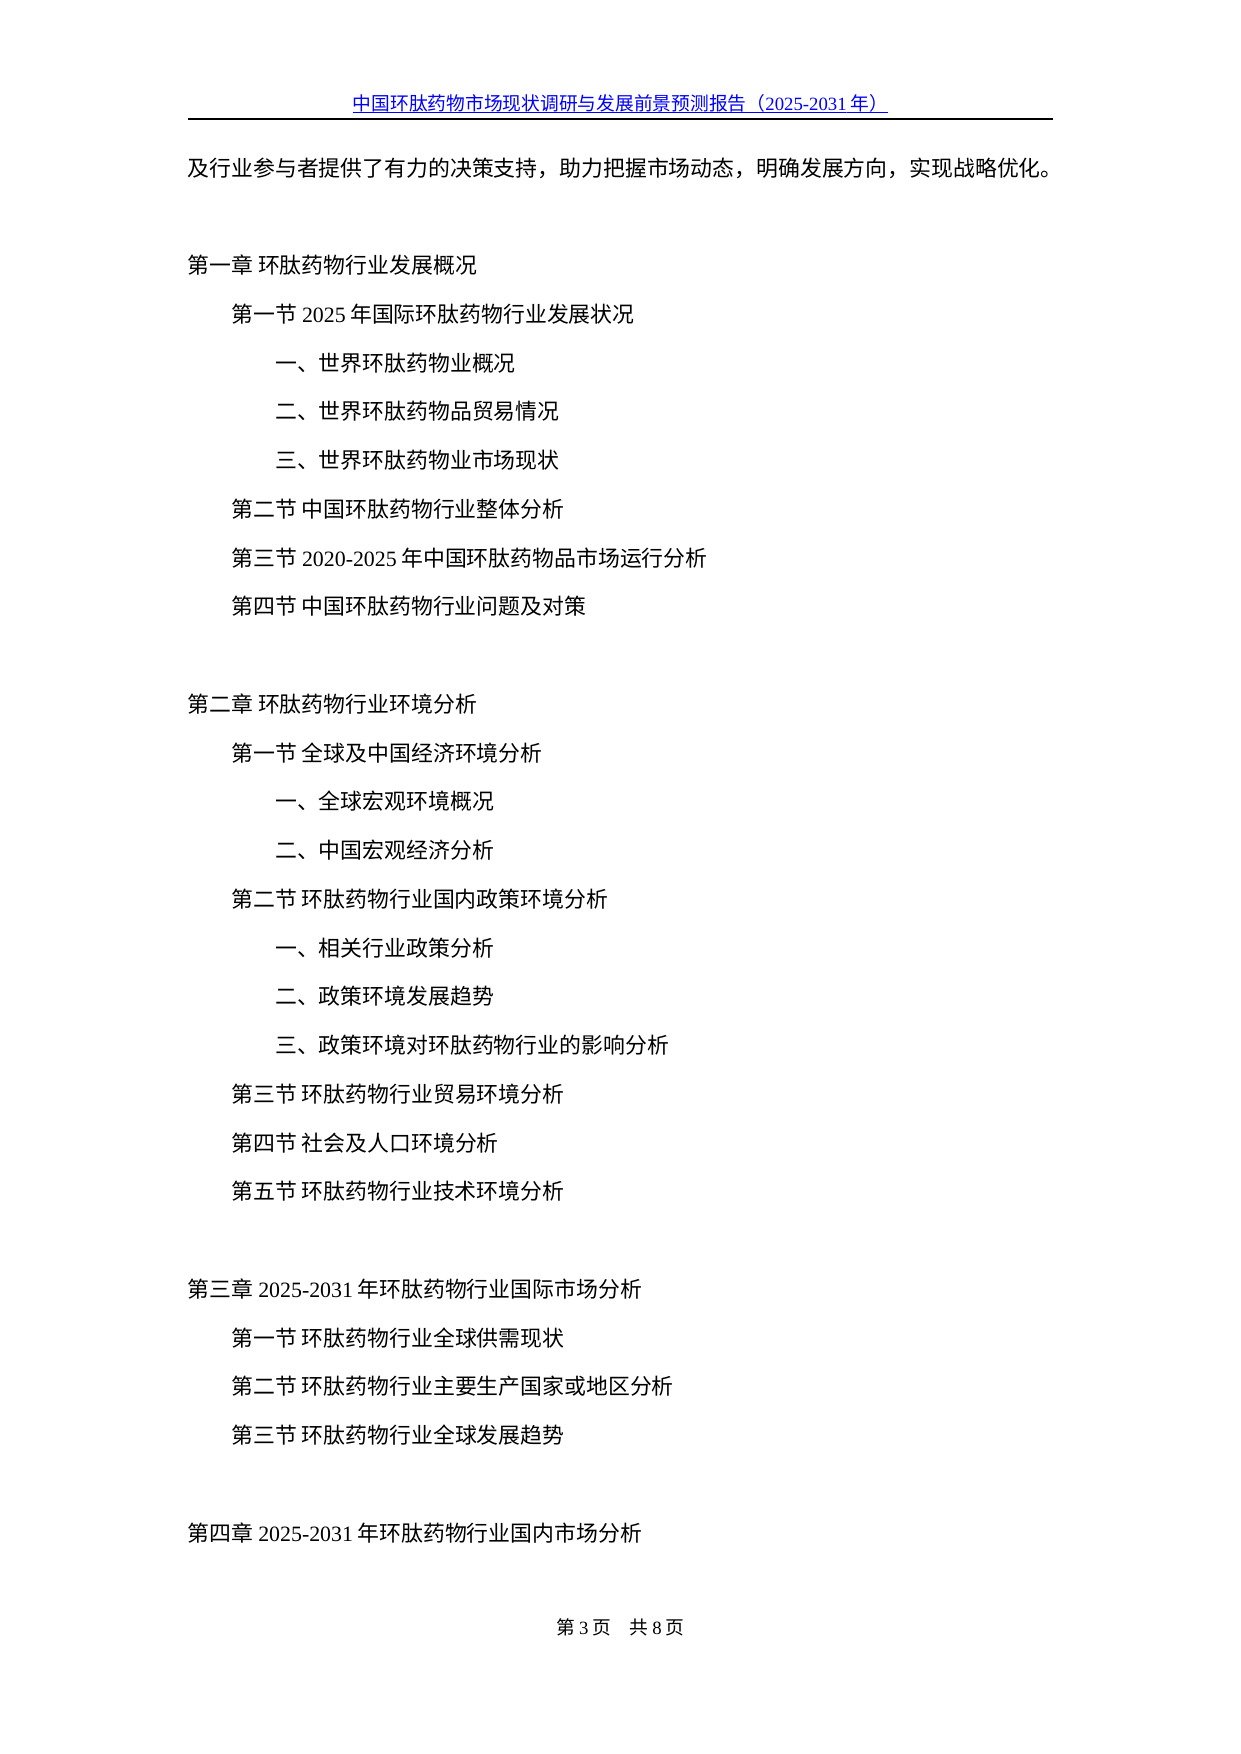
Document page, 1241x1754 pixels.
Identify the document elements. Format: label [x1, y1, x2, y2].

text [187, 150, 1053, 1548]
